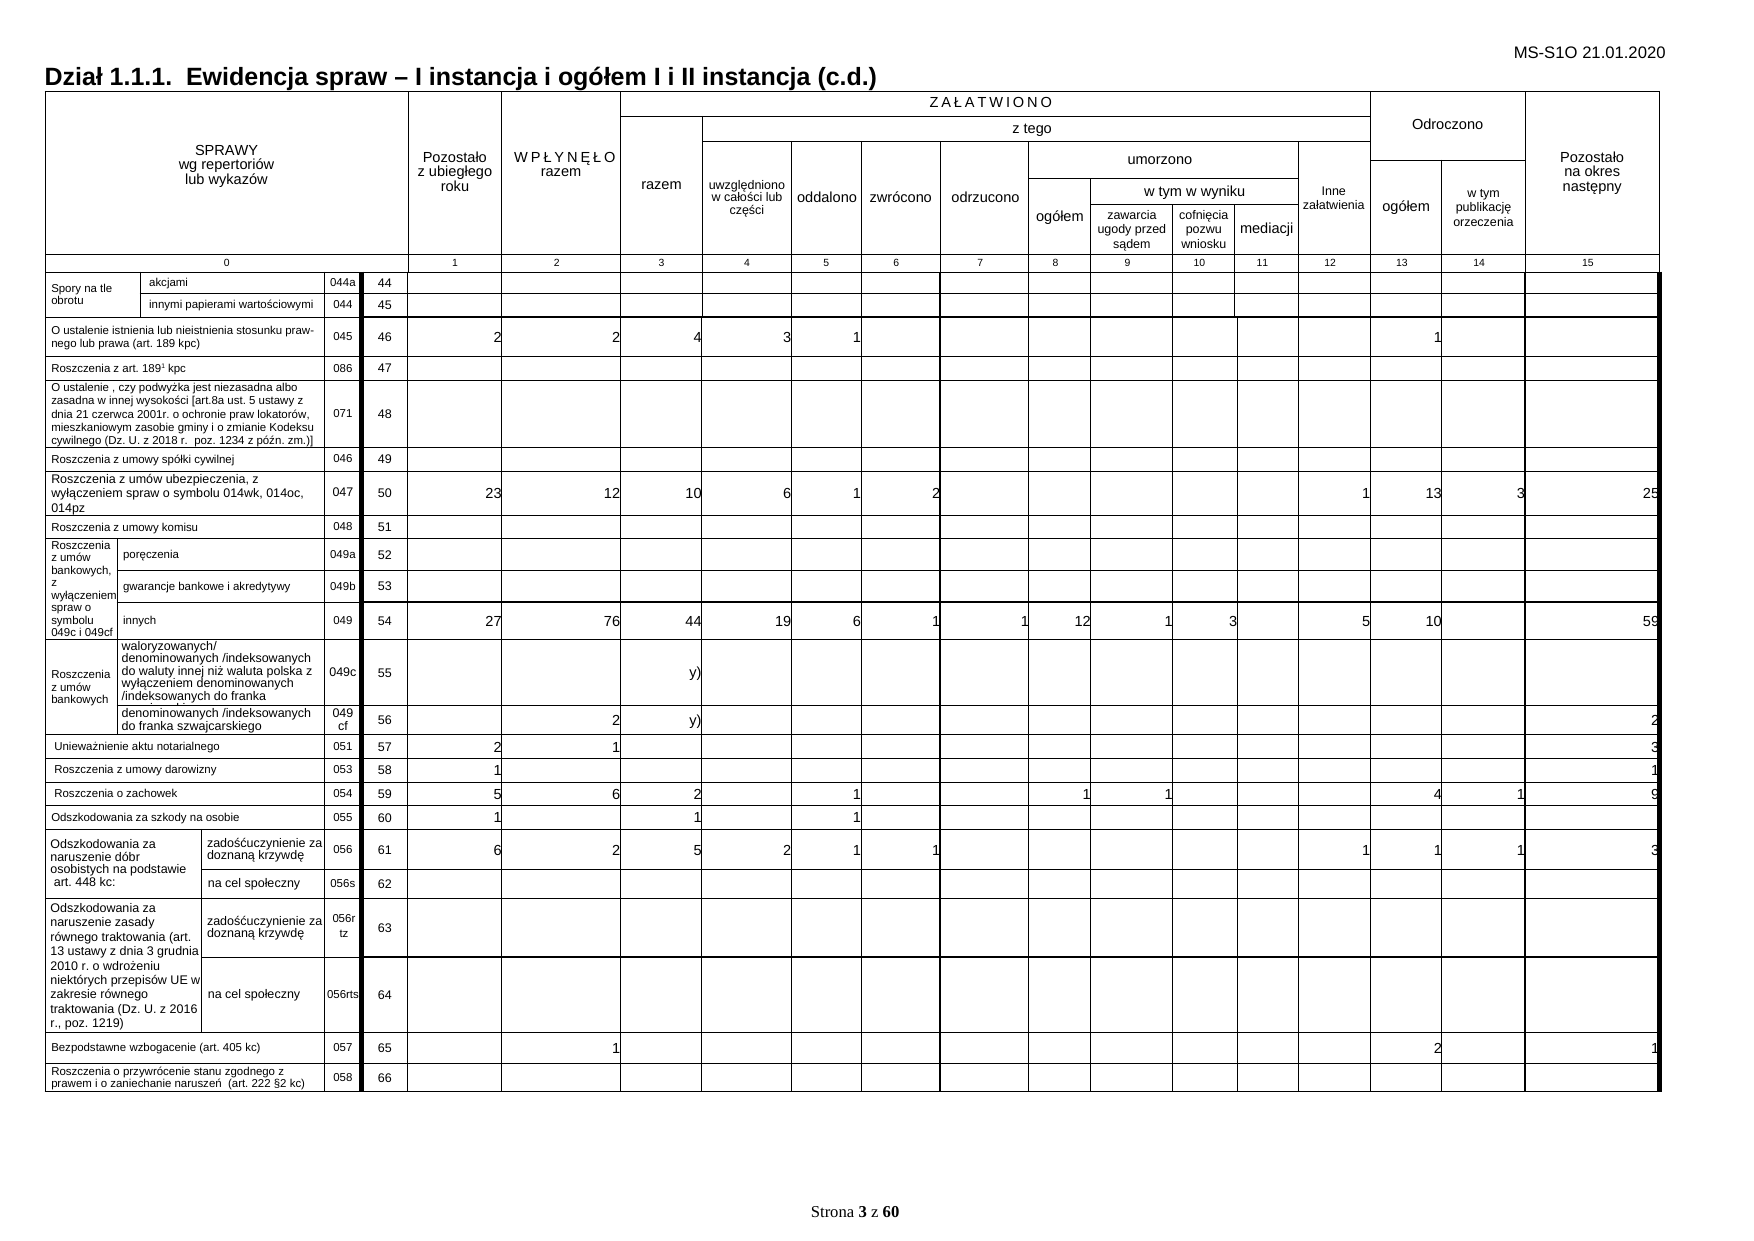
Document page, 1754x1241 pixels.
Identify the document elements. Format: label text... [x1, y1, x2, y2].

table_cell [941, 294, 1028, 316]
table_cell [862, 381, 939, 447]
table_cell [862, 735, 939, 758]
table_cell [1091, 759, 1172, 782]
table_cell [408, 357, 501, 380]
table_cell [1029, 899, 1090, 956]
table_cell 44 [364, 273, 407, 293]
table_cell 1 [408, 806, 501, 829]
table_cell O ustalenie istnienia lub nieistnienia stosunku prawnego lub prawa (art. 189 kpc) [46, 318, 324, 356]
table_cell 5 [621, 830, 701, 869]
table_cell [1442, 294, 1524, 316]
table_cell ogółem [1371, 161, 1441, 254]
table_cell 0 [46, 255, 408, 272]
table_cell [702, 735, 791, 758]
table_cell zadośćuczynienie za doznaną krzywdę [202, 830, 324, 869]
table_cell 1 [1371, 318, 1441, 356]
table_cell [941, 539, 1028, 570]
table_cell [1238, 783, 1298, 805]
table_cell 58 [364, 759, 407, 782]
table_cell [1029, 539, 1090, 570]
table_cell [1173, 273, 1234, 293]
table_cell 7 [941, 255, 1028, 272]
table_cell [1173, 294, 1234, 316]
table_cell Roszczenia z umowy komisu [46, 516, 324, 538]
table_cell [1238, 1064, 1298, 1091]
table_cell [1029, 472, 1090, 515]
table_cell uwzględniono w całości lub części [703, 142, 791, 254]
table_cell 12 [1029, 603, 1090, 639]
table_cell Roszczenia z umów bankowych [46, 640, 117, 734]
table_cell [408, 516, 501, 538]
table_cell [862, 706, 939, 734]
table_cell [1526, 571, 1657, 601]
table_cell 12 [1299, 255, 1370, 272]
table_cell 54 [364, 603, 407, 639]
table_cell [792, 759, 861, 782]
table_cell [941, 357, 1028, 380]
table_cell [862, 448, 939, 471]
table_cell [1238, 706, 1298, 734]
table_cell [862, 1033, 939, 1063]
table_cell [1299, 783, 1370, 805]
table_header ZAŁATWIONO [621, 92, 1370, 116]
table_cell 19 [702, 603, 791, 639]
table_cell w tym w wyniku [1091, 179, 1298, 204]
table_cell 071 [325, 381, 359, 447]
table_cell 64 [364, 958, 407, 1032]
table_cell [702, 381, 791, 447]
table_cell 3 [1442, 472, 1524, 515]
table_cell [1526, 516, 1657, 538]
table_cell 056rts [325, 958, 359, 1032]
table_cell [862, 294, 939, 316]
table_cell 051 [325, 735, 359, 758]
table_cell [1091, 806, 1172, 829]
table_cell 1 [502, 1033, 620, 1063]
table_cell [792, 448, 861, 471]
table_cell [621, 759, 701, 782]
table_cell [1371, 1064, 1441, 1091]
table_cell 50 [364, 472, 407, 515]
table_cell 2 [408, 318, 501, 356]
table_cell 9 [1091, 255, 1172, 272]
table_cell [941, 783, 1028, 805]
table_cell [792, 539, 861, 570]
table_cell 3 [1173, 603, 1237, 639]
table_cell [1173, 806, 1237, 829]
table_cell Odszkodowania za naruszenie zasady równego traktowania (art. 13 ustawy z dnia 3 grudnia 2010 r. o wdrożeniu niektórych przepisów UE w zakresie równego traktowania (Dz. U. z 2016 r., poz. 1219) [46, 899, 201, 1032]
table_cell 5 [1299, 603, 1370, 639]
table_cell 058 [325, 1064, 359, 1091]
table_cell [1029, 516, 1090, 538]
table_cell 057 [325, 1033, 359, 1063]
table_cell [1442, 318, 1524, 356]
table_cell [1029, 381, 1090, 447]
table_cell 53 [364, 571, 407, 601]
table_cell [1238, 381, 1298, 447]
table_cell [702, 806, 791, 829]
table_cell [408, 899, 501, 956]
table_cell [1091, 958, 1172, 1032]
table_cell 053 [325, 759, 359, 782]
table_cell [1299, 640, 1370, 705]
table_cell 1 [862, 830, 939, 869]
table_cell [408, 381, 501, 447]
table_cell zadośćuczynienie za doznaną krzywdę [202, 899, 324, 956]
table_cell [1442, 273, 1524, 293]
table_cell [408, 706, 501, 734]
table_cell [1238, 472, 1298, 515]
table_cell Roszczenia z umów ubezpieczenia, z wyłączeniem spraw o symbolu 014wk, 014oc, 014pz [46, 472, 324, 515]
table_cell 1 [1526, 759, 1657, 782]
table_cell [1173, 899, 1237, 956]
table_cell [1091, 870, 1172, 898]
table_cell [1173, 735, 1237, 758]
table_cell [1371, 571, 1441, 601]
table_cell [1442, 1064, 1524, 1091]
table_cell [408, 640, 501, 705]
table_cell [1526, 640, 1657, 705]
table_cell 5 [408, 783, 501, 805]
table_cell 47 [364, 357, 407, 380]
table_cell [621, 899, 701, 956]
table_cell [1173, 870, 1237, 898]
table_cell [1029, 640, 1090, 705]
table_cell razem [621, 117, 702, 254]
table_cell 59 [364, 783, 407, 805]
table_cell 048 [325, 516, 359, 538]
table_cell y) [621, 706, 701, 734]
table_cell 086 [325, 357, 359, 380]
table_cell y) [621, 640, 701, 705]
table_cell [862, 571, 939, 601]
table_cell [408, 1033, 501, 1063]
table_cell [1526, 1064, 1657, 1091]
table_cell Bezpodstawne wzbogacenie (art. 405 kc) [46, 1033, 324, 1063]
table_cell 13 [1371, 255, 1441, 272]
table_cell [1371, 539, 1441, 570]
table_cell [1173, 571, 1237, 601]
table_cell 66 [364, 1064, 407, 1091]
table_cell [941, 830, 1028, 869]
table_cell [941, 1064, 1028, 1091]
table_cell [941, 806, 1028, 829]
table_cell oddalono [792, 142, 861, 254]
table_cell [1526, 958, 1657, 1032]
table_cell [1029, 870, 1090, 898]
table_cell Roszczenia z umowy darowizny [46, 759, 324, 782]
table_cell [621, 448, 701, 471]
table_cell [792, 1064, 861, 1091]
table_cell 1 [792, 472, 861, 515]
table_cell [1371, 640, 1441, 705]
table_cell 2 [621, 783, 701, 805]
table_cell 48 [364, 381, 407, 447]
table_header WPŁYNĘŁO razem [502, 92, 620, 254]
table_cell [1442, 706, 1524, 734]
table_cell [1526, 899, 1657, 956]
table_cell [792, 706, 861, 734]
table_cell [1091, 472, 1172, 515]
table_cell 2 [502, 706, 620, 734]
table_cell [1299, 539, 1370, 570]
table_cell [1029, 357, 1090, 380]
table_cell [1299, 706, 1370, 734]
table_cell 51 [364, 516, 407, 538]
table_cell [1371, 870, 1441, 898]
table_cell 1 [1091, 783, 1172, 805]
table_cell [502, 516, 620, 538]
table_cell 4 [621, 318, 701, 356]
table_cell [792, 273, 861, 293]
table_cell 1 [409, 255, 501, 272]
table_cell [1371, 448, 1441, 471]
table_cell [862, 357, 939, 380]
table_cell [862, 273, 939, 293]
table_cell [1238, 958, 1298, 1032]
table_cell [702, 640, 791, 705]
table_cell 1 [502, 735, 620, 758]
table_cell [1173, 357, 1237, 380]
table_cell akcjami [141, 273, 324, 293]
table_cell [1526, 539, 1657, 570]
table_cell 1 [792, 783, 861, 805]
table_cell 049a [325, 539, 359, 570]
table_cell [862, 318, 939, 356]
table_cell Roszczenia z umów bankowych, z wyłączeniem spraw o symbolu 049c i 049cf [46, 539, 117, 639]
table_cell [1299, 899, 1370, 956]
table_cell [1442, 806, 1524, 829]
table_cell [502, 381, 620, 447]
table_cell [1526, 273, 1657, 293]
table_cell [862, 958, 939, 1032]
table_cell [941, 516, 1028, 538]
table_cell [408, 1064, 501, 1091]
table_cell 1 [862, 603, 939, 639]
table_cell [941, 706, 1028, 734]
table_cell 45 [364, 294, 407, 316]
table_cell [502, 1064, 620, 1091]
table_cell 9 [1526, 783, 1657, 805]
table_cell [408, 448, 501, 471]
table_cell [408, 958, 501, 1032]
table_cell 047 [325, 472, 359, 515]
table_cell 1 [792, 318, 861, 356]
table_cell 65 [364, 1033, 407, 1063]
table_cell [1442, 759, 1524, 782]
table_cell [1091, 539, 1172, 570]
table_cell 55 [364, 640, 407, 705]
table_cell [1442, 516, 1524, 538]
table_cell gwarancje bankowe i akredytywy [118, 571, 324, 601]
table_cell [1173, 830, 1237, 869]
table_cell 2 [702, 830, 791, 869]
table_cell [1371, 381, 1441, 447]
table_cell [1238, 640, 1298, 705]
table_cell [621, 735, 701, 758]
table_cell [408, 273, 501, 293]
table_cell na cel społeczny [202, 870, 324, 898]
table_cell [1526, 870, 1657, 898]
table_cell [1442, 448, 1524, 471]
table_cell [1299, 806, 1370, 829]
table_cell [502, 539, 620, 570]
table_cell [703, 273, 791, 293]
table_cell [1091, 830, 1172, 869]
table_cell [1173, 958, 1237, 1032]
table_cell [1442, 357, 1524, 380]
table_cell [621, 273, 702, 293]
table_cell [792, 870, 861, 898]
table_cell 5 [792, 255, 861, 272]
table_cell [702, 516, 791, 538]
table_cell [502, 640, 620, 705]
table_cell [941, 318, 1028, 356]
table_cell 055 [325, 806, 359, 829]
table_cell [702, 870, 791, 898]
table_cell [1091, 273, 1172, 293]
table_cell O ustalenie , czy podwyżka jest niezasadna albo zasadna w innej wysokości [art.8a ust. 5 ustawy z dnia 21 czerwca 2001r. o ochronie praw lokatorów, mieszkaniowym zasobie gminy i o zmianie Kodeksu cywilnego (Dz. U. z 2018 r. poz. 1234 z późn. zm.)] [46, 381, 324, 447]
table_cell [1238, 899, 1298, 956]
table_cell Roszczenia o przywrócenie stanu zgodnego z prawem i o zaniechanie naruszeń (art. 222 §2 kc) [46, 1064, 324, 1091]
table_cell zawarcia ugody przed sądem [1091, 205, 1172, 254]
table_cell [408, 539, 501, 570]
table_cell 11 [1235, 255, 1298, 272]
table_cell [702, 357, 791, 380]
table_cell 2 [1526, 706, 1657, 734]
table_cell Odszkodowania za naruszenie dóbr osobistych na podstawie art. 448 kc: [46, 830, 201, 898]
table_cell 57 [364, 735, 407, 758]
table_cell [1371, 273, 1441, 293]
table_cell 044a [325, 273, 359, 293]
table_cell [1526, 448, 1657, 471]
table_cell 10 [1371, 603, 1441, 639]
table_cell [1442, 958, 1524, 1032]
table_cell [1173, 381, 1237, 447]
table_cell [792, 735, 861, 758]
table_cell [1299, 870, 1370, 898]
table_cell 13 [1371, 472, 1441, 515]
table_cell [702, 706, 791, 734]
table_cell [1173, 759, 1237, 782]
table_cell [792, 294, 861, 316]
table_cell 59 [1526, 603, 1657, 639]
table_cell 52 [364, 539, 407, 570]
table_cell [702, 783, 791, 805]
table_cell [1299, 516, 1370, 538]
table_cell [1091, 899, 1172, 956]
table_cell [1173, 448, 1237, 471]
table_cell [621, 516, 701, 538]
table_cell 46 [364, 318, 407, 356]
table_cell [1442, 640, 1524, 705]
table_cell [1526, 294, 1657, 316]
table_cell 60 [364, 806, 407, 829]
table_cell [1029, 830, 1090, 869]
table_cell [1173, 539, 1237, 570]
table_cell [1091, 735, 1172, 758]
table_cell [1091, 1033, 1172, 1063]
table_cell [502, 357, 620, 380]
table_cell 044 [325, 294, 359, 316]
table_cell [1173, 783, 1237, 805]
table_cell [621, 870, 701, 898]
table_cell 76 [502, 603, 620, 639]
table_cell [1238, 539, 1298, 570]
table_cell [1029, 806, 1090, 829]
table_cell [1173, 1064, 1237, 1091]
table_cell 049b [325, 571, 359, 601]
table_cell 2 [408, 735, 501, 758]
table_cell [941, 1033, 1028, 1063]
table_cell 4 [703, 255, 791, 272]
table_cell 63 [364, 899, 407, 956]
table_cell [702, 539, 791, 570]
table_cell 056s [325, 870, 359, 898]
table_cell [1029, 1064, 1090, 1091]
table_cell 049c [325, 640, 359, 705]
table_cell 44 [621, 603, 701, 639]
table_cell [702, 1064, 791, 1091]
table_cell [1091, 381, 1172, 447]
table_cell [1526, 381, 1657, 447]
table_cell [703, 294, 791, 316]
table_cell [1029, 571, 1090, 601]
table_cell [1238, 806, 1298, 829]
table_cell [621, 958, 701, 1032]
table_cell [941, 958, 1028, 1032]
table_cell 045 [325, 318, 359, 356]
table_cell 3 [1526, 735, 1657, 758]
table_cell [1173, 706, 1237, 734]
table_cell [792, 381, 861, 447]
table_cell 6 [792, 603, 861, 639]
table_cell [1029, 706, 1090, 734]
table_cell [1091, 516, 1172, 538]
table_cell [1091, 294, 1172, 316]
table_cell [702, 571, 791, 601]
table_cell [941, 759, 1028, 782]
table_cell [1442, 1033, 1524, 1063]
table_cell 15 [1526, 255, 1659, 272]
table_cell [1029, 294, 1090, 316]
table_cell [1299, 273, 1370, 293]
table_cell [792, 1033, 861, 1063]
table_cell [862, 899, 939, 956]
table_cell [1371, 958, 1441, 1032]
table_cell [1091, 571, 1172, 601]
table_cell [621, 294, 702, 316]
table_cell [1442, 735, 1524, 758]
table_cell waloryzowanych/ denominowanych /indeksowanych do waluty innej niż waluta polska z wyłączeniem denominowanych /indeksowanych do franka szwajcarskiego [118, 640, 324, 705]
table_cell 056rtz [325, 899, 359, 956]
table_cell [941, 735, 1028, 758]
table_cell [1299, 735, 1370, 758]
table_cell [1238, 516, 1298, 538]
table_cell 1 [1299, 830, 1370, 869]
table_cell [941, 273, 1028, 293]
table_cell [792, 357, 861, 380]
table_cell Roszczenia o zachowek [46, 783, 324, 805]
table_cell 6 [702, 472, 791, 515]
table_header Pozostało na okres następny [1526, 92, 1659, 254]
table_cell [1299, 1033, 1370, 1063]
table_cell 10 [1173, 255, 1234, 272]
table_cell [941, 640, 1028, 705]
table_cell [1091, 640, 1172, 705]
table_cell 4 [1371, 783, 1441, 805]
table_cell 1 [1442, 783, 1524, 805]
table_cell [941, 899, 1028, 956]
table_cell 27 [408, 603, 501, 639]
table_cell [1235, 273, 1298, 293]
table_cell [1091, 1064, 1172, 1091]
table_header Odroczono [1371, 92, 1525, 159]
table_cell umorzono [1029, 142, 1298, 178]
table_cell [621, 357, 701, 380]
table_cell [1029, 1033, 1090, 1063]
table_cell 1 [792, 830, 861, 869]
table_cell [941, 472, 1028, 515]
table_cell [1299, 448, 1370, 471]
table_cell [621, 539, 701, 570]
table_cell [941, 870, 1028, 898]
table_cell [1173, 516, 1237, 538]
table_cell [941, 571, 1028, 601]
table_cell [502, 958, 620, 1032]
table_cell [502, 759, 620, 782]
table_cell Odszkodowania za szkody na osobie [46, 806, 324, 829]
table_cell [1442, 899, 1524, 956]
table_cell 3 [1526, 830, 1657, 869]
table_cell 25 [1526, 472, 1657, 515]
table_cell [862, 539, 939, 570]
table_cell [502, 448, 620, 471]
table_cell [1371, 706, 1441, 734]
table_cell [1029, 273, 1090, 293]
table_cell [1029, 759, 1090, 782]
table_cell 1 [621, 806, 701, 829]
table_cell [1371, 516, 1441, 538]
table_cell [502, 294, 620, 316]
table_cell [1371, 899, 1441, 956]
table_cell [1238, 571, 1298, 601]
table_cell cofnięcia pozwu wniosku [1173, 205, 1234, 254]
table_cell [792, 958, 861, 1032]
table_cell 14 [1442, 255, 1525, 272]
table_cell [792, 516, 861, 538]
table_cell 046 [325, 448, 359, 471]
table_cell [1029, 735, 1090, 758]
table_cell 2 [502, 318, 620, 356]
table_cell innymi papierami wartościowymi [141, 294, 324, 316]
table_header Pozostało z ubiegłego roku [409, 92, 501, 254]
table_cell zwrócono [862, 142, 940, 254]
table_cell [702, 759, 791, 782]
table_cell [862, 640, 939, 705]
table_cell [1029, 318, 1090, 356]
table_cell 3 [621, 255, 702, 272]
table_cell [1238, 603, 1298, 639]
table_cell 10 [621, 472, 701, 515]
table_cell 56 [364, 706, 407, 734]
table_cell [1238, 357, 1298, 380]
table_cell [862, 806, 939, 829]
table_cell Spory na tle obrotu [46, 273, 140, 316]
table_cell 1 [1299, 472, 1370, 515]
table_cell [1371, 735, 1441, 758]
table_cell [792, 640, 861, 705]
table_cell [1299, 958, 1370, 1032]
table_cell [1299, 571, 1370, 601]
table_cell [1442, 603, 1524, 639]
table_cell [1442, 539, 1524, 570]
table_cell [408, 294, 501, 316]
table_cell [941, 448, 1028, 471]
table_cell 054 [325, 783, 359, 805]
table_cell [1238, 870, 1298, 898]
table_cell [1091, 318, 1172, 356]
table_cell [862, 783, 939, 805]
table_cell [408, 571, 501, 601]
table_cell [862, 759, 939, 782]
table_cell [1091, 448, 1172, 471]
table_cell [1173, 640, 1237, 705]
table_cell mediacji [1235, 205, 1298, 254]
table_cell [1299, 294, 1370, 316]
table_cell [702, 1033, 791, 1063]
table_cell [1371, 759, 1441, 782]
table_cell 049 cf [325, 706, 359, 734]
table_cell 1 [1091, 603, 1172, 639]
table_cell [1442, 870, 1524, 898]
table_cell [502, 571, 620, 601]
table_cell [1299, 1064, 1370, 1091]
table_cell [502, 806, 620, 829]
table_cell [1238, 318, 1298, 356]
table_cell [1029, 448, 1090, 471]
table_cell [792, 899, 861, 956]
table_cell 2 [502, 830, 620, 869]
table_cell [862, 516, 939, 538]
table_cell 2 [1371, 1033, 1441, 1063]
table_cell [1442, 381, 1524, 447]
table_cell [1299, 357, 1370, 380]
table_cell [1238, 1033, 1298, 1063]
table_cell [1238, 735, 1298, 758]
table_cell 1 [1526, 1033, 1657, 1063]
table_cell 049 [325, 603, 359, 639]
table_cell [862, 1064, 939, 1091]
table_cell 1 [1442, 830, 1524, 869]
table_header SPRAWY wg repertoriów lub wykazów [46, 92, 408, 254]
table_cell Roszczenia z umowy spółki cywilnej [46, 448, 324, 471]
table_cell [1299, 759, 1370, 782]
table_cell [621, 571, 701, 601]
table_cell [1299, 381, 1370, 447]
table_cell Roszczenia z art. 1891 kpc [46, 357, 324, 380]
table_cell [621, 1064, 701, 1091]
table_cell 8 [1029, 255, 1090, 272]
table_cell 62 [364, 870, 407, 898]
table_cell Inne załatwienia [1299, 142, 1370, 254]
table_cell [1173, 1033, 1237, 1063]
table_cell [621, 381, 701, 447]
table_cell [702, 958, 791, 1032]
table_cell w tym publikację orzeczenia [1442, 161, 1525, 254]
table_cell [1238, 830, 1298, 869]
table_cell [1235, 294, 1298, 316]
table_cell [1526, 318, 1657, 356]
table_cell 2 [502, 255, 620, 272]
table_cell 12 [502, 472, 620, 515]
table_cell Unieważnienie aktu notarialnego [46, 735, 324, 758]
table_cell 23 [408, 472, 501, 515]
table_cell [702, 899, 791, 956]
table_cell [1526, 806, 1657, 829]
table_cell [702, 448, 791, 471]
table_cell [502, 870, 620, 898]
table_cell 49 [364, 448, 407, 471]
table_cell [621, 1033, 701, 1063]
table_cell [1029, 958, 1090, 1032]
table_cell poręczenia [118, 539, 324, 570]
table_cell 1 [408, 759, 501, 782]
table_cell ogółem [1029, 179, 1090, 254]
table_cell [1371, 357, 1441, 380]
table_cell 61 [364, 830, 407, 869]
table_cell innych [118, 603, 324, 639]
table_cell [1526, 357, 1657, 380]
table_cell [1173, 318, 1237, 356]
table_cell [502, 273, 620, 293]
table_cell na cel społeczny [202, 958, 324, 1032]
table_cell [1442, 571, 1524, 601]
table_cell 3 [702, 318, 791, 356]
table_cell [408, 870, 501, 898]
table_cell 6 [862, 255, 940, 272]
text Dział 1.1.1. Ewidencja spraw – I instancja i ogółem I i II instancja (c.d.) [44, 62, 1665, 91]
table_cell [1238, 448, 1298, 471]
table_cell 056 [325, 830, 359, 869]
table_cell 6 [502, 783, 620, 805]
table_cell denominowanych /indeksowanych do franka szwajcarskiego [118, 706, 324, 734]
table_cell 6 [408, 830, 501, 869]
table_cell [862, 870, 939, 898]
table_cell [1091, 706, 1172, 734]
table_cell odrzucono [941, 142, 1028, 254]
table_cell [1371, 806, 1441, 829]
table_cell 1 [792, 806, 861, 829]
table_cell [792, 571, 861, 601]
table_cell [1173, 472, 1237, 515]
table_cell 1 [941, 603, 1028, 639]
table_cell [1371, 294, 1441, 316]
table_cell [1299, 318, 1370, 356]
table_cell 1 [1371, 830, 1441, 869]
table_cell [1091, 357, 1172, 380]
table_cell 1 [1029, 783, 1090, 805]
table_cell 2 [862, 472, 939, 515]
table_cell z tego [703, 117, 1370, 141]
table_cell [502, 899, 620, 956]
table_cell [941, 381, 1028, 447]
table_cell [1238, 759, 1298, 782]
